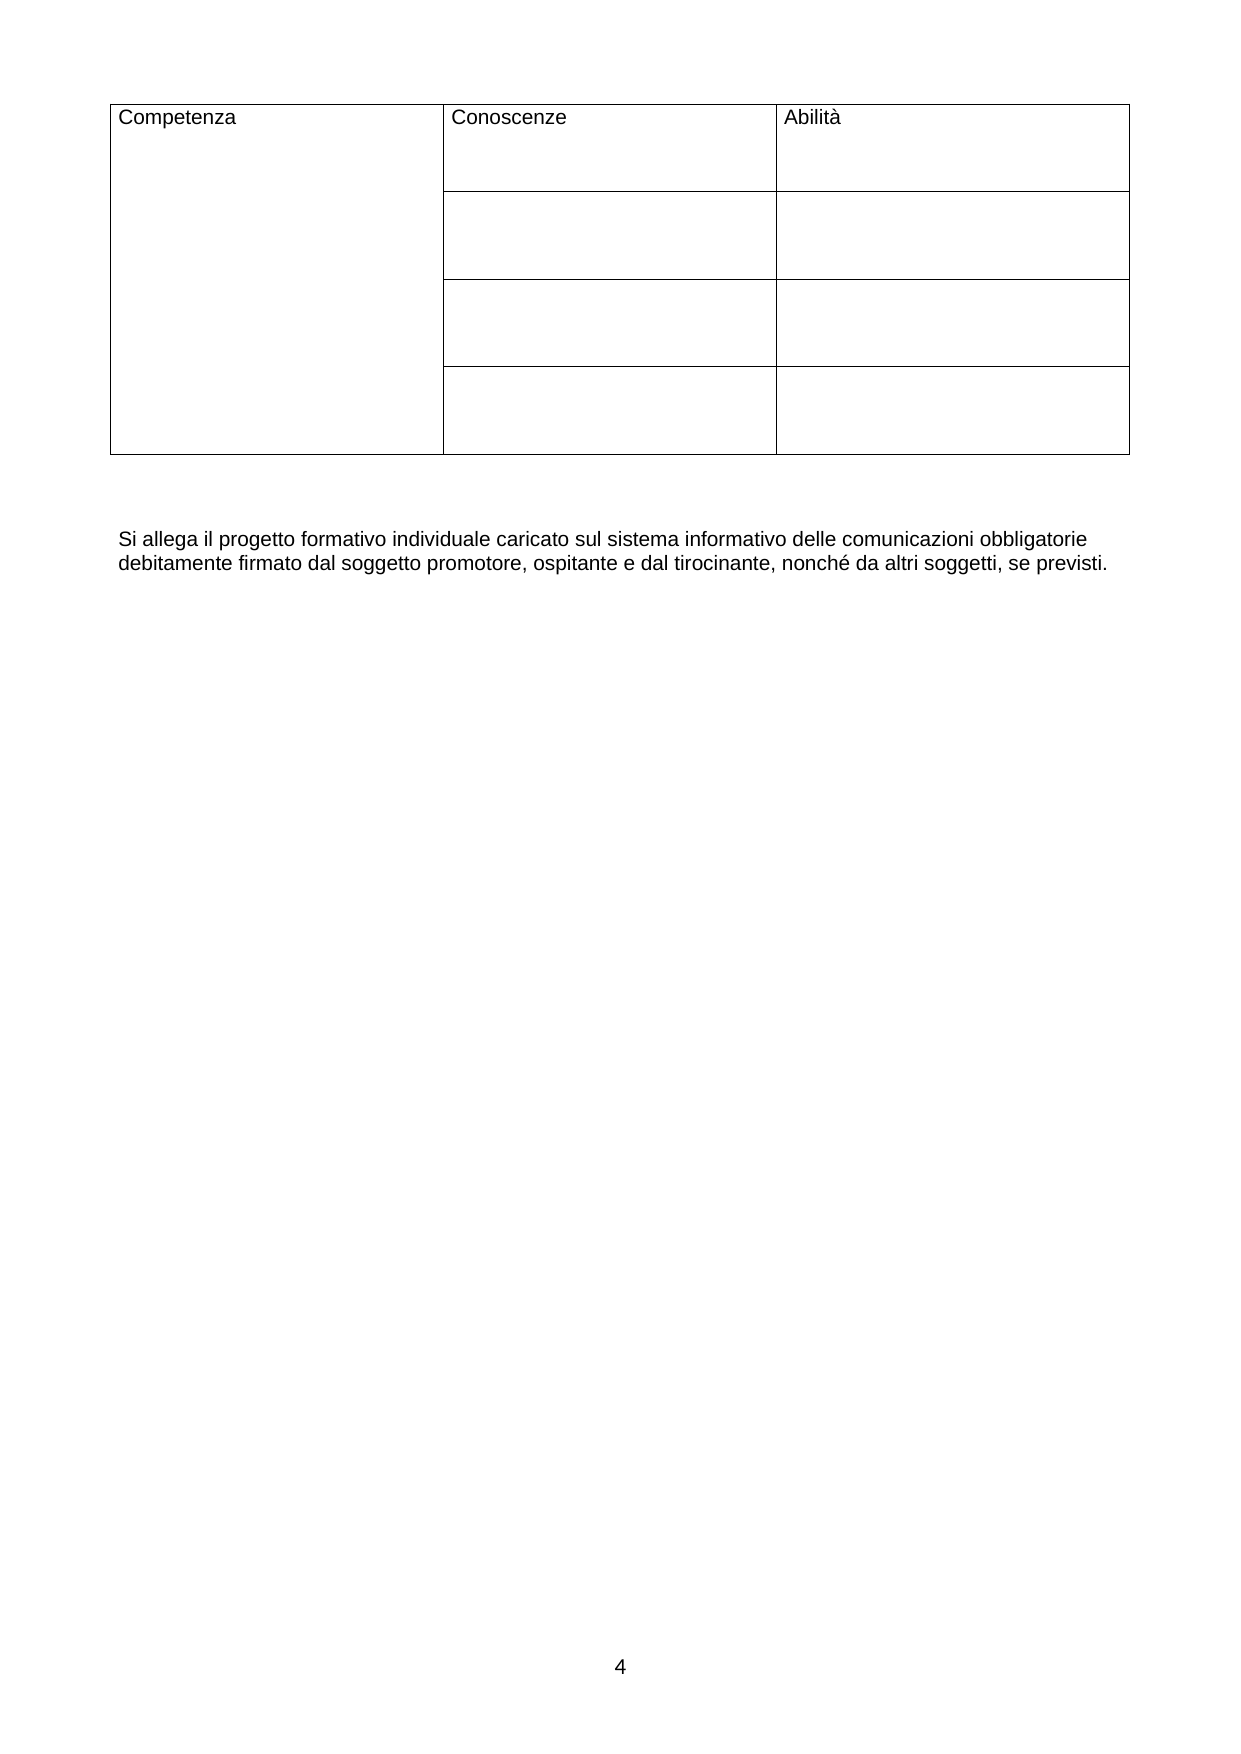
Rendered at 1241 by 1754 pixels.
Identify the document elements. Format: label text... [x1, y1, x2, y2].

table_cell [444, 192, 776, 279]
table_cell [444, 367, 776, 454]
table_cell [777, 192, 1129, 279]
table_cell [777, 367, 1129, 454]
table_cell [444, 280, 776, 366]
table_cell Conoscenze [444, 105, 776, 191]
table_cell [777, 280, 1129, 366]
table_cell Abilità [777, 105, 1129, 191]
text Si allega il progetto formativo individuale caricato sul sistema informativo delle comunicazioni obbligatorie debitamente firmato dal soggetto promotore, ospitante e dal tirocinante, nonché da altri soggetti, se previsti. [118, 527, 1122, 575]
table_cell Competenza [111, 105, 443, 454]
